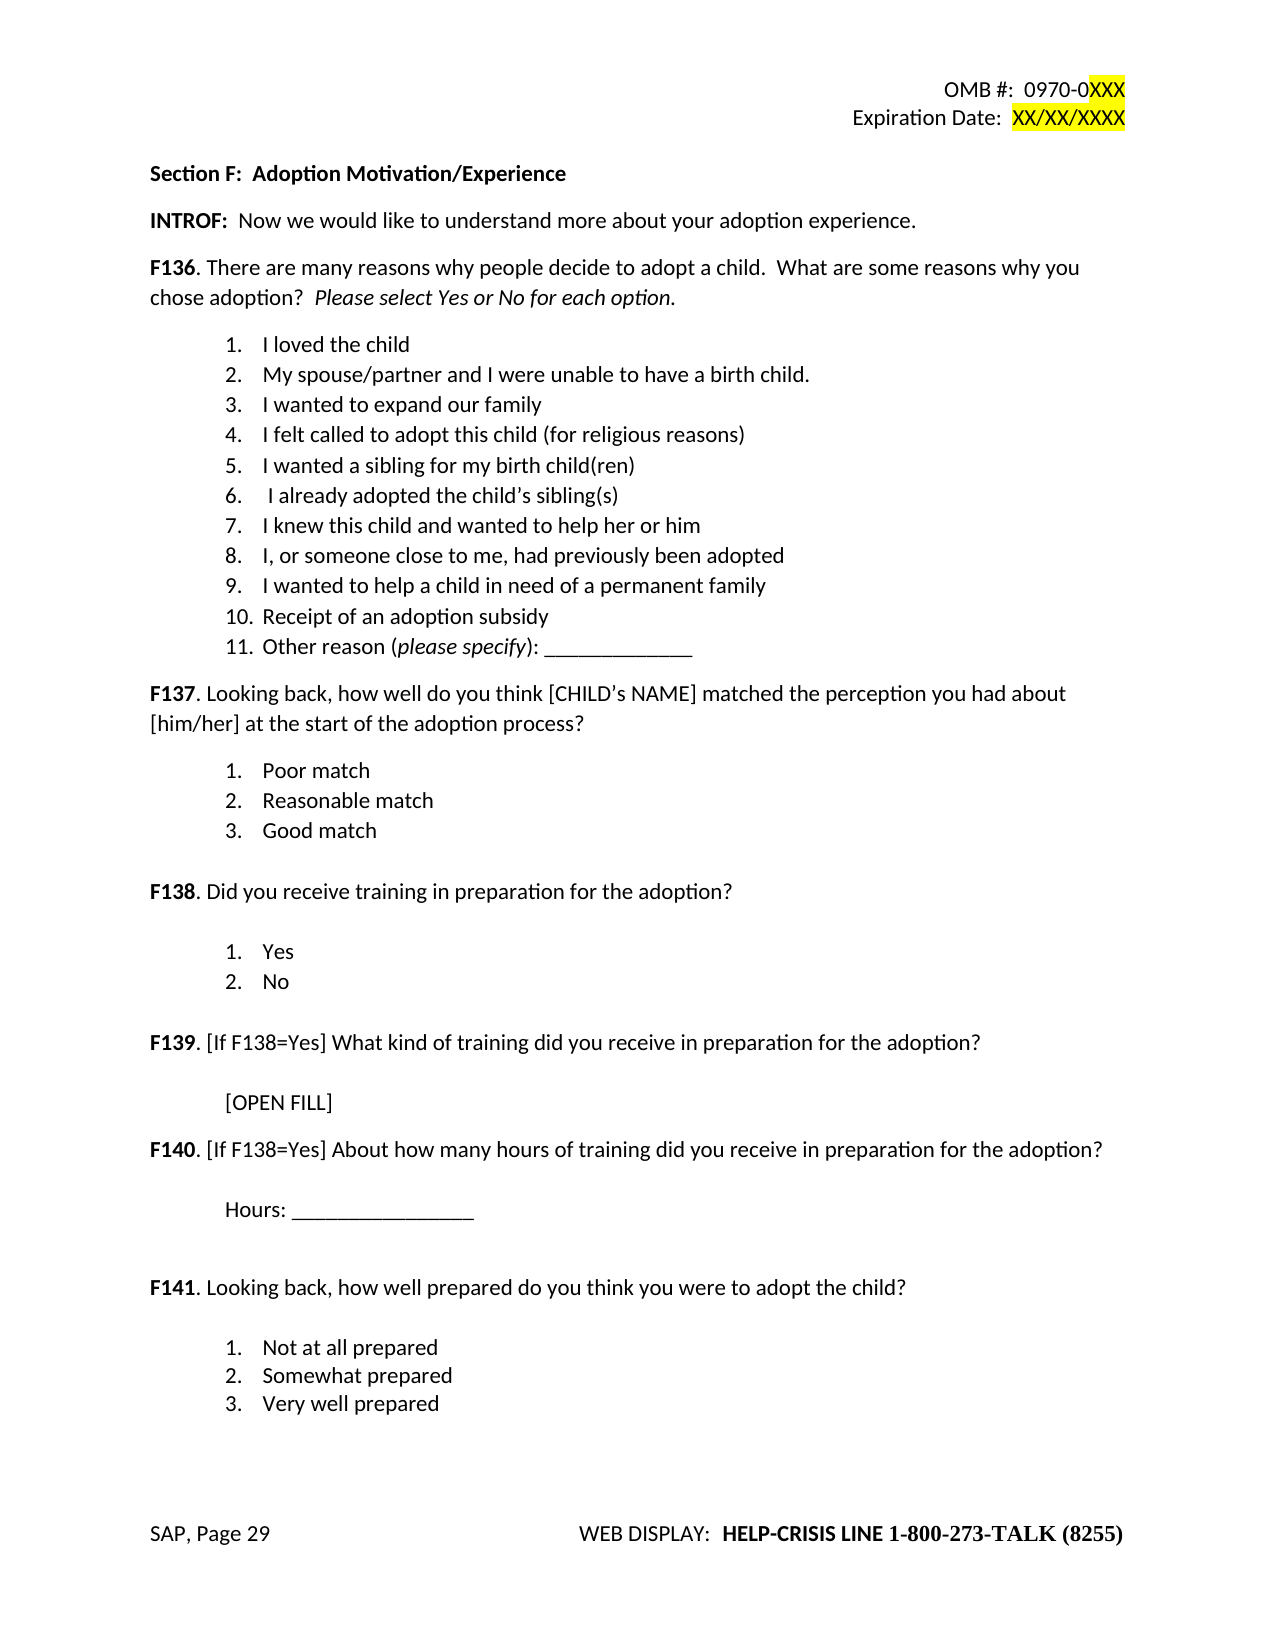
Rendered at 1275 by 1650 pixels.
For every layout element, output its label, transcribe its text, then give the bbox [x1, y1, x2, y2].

list Very well prepared [225, 1389, 1125, 1417]
text F138. Did you receive training in preparation for the adoption? [150, 877, 1125, 905]
text F141. Looking back, how well prepared do you think you were to adopt the child? [150, 1273, 1125, 1301]
text F140. [If F138=Yes] About how many hours of training did you receive in preparation for the adoption? [150, 1135, 1125, 1163]
list Poor match [225, 756, 1125, 784]
list I loved the child [225, 330, 1125, 358]
list Other reason (please specify): _____________ [225, 632, 1125, 660]
list Somewhat prepared [225, 1361, 1125, 1389]
list Yes [225, 937, 1125, 965]
list I wanted to expand our family [225, 390, 1125, 418]
list I wanted to help a child in need of a permanent family [225, 572, 1125, 599]
list I felt called to adopt this child (for religious reasons) [225, 421, 1125, 448]
text Section F: Adoption Motivation/Experience [150, 159, 1125, 187]
text F137. Looking back, how well do you think [CHILD’s NAME] matched the perception you had about [him/her] at the start of the adoption process? [150, 679, 1125, 737]
list Reasonable match [225, 786, 1125, 814]
list My spouse/partner and I were unable to have a birth child. [225, 360, 1125, 388]
list Good match [225, 816, 1125, 844]
list Receipt of an adoption subsidy [225, 602, 1125, 630]
text Hours: ________________ [150, 1196, 1125, 1223]
text F139. [If F138=Yes] What kind of training did you receive in preparation for the adoption? [150, 1028, 1125, 1056]
text F136. There are many reasons why people decide to adopt a child. What are some reasons why you chose adoption? Please select Yes or No for each option. [150, 253, 1125, 311]
text INTROF: Now we would like to understand more about your adoption experience. [150, 206, 1125, 234]
list Not at all prepared [225, 1333, 1125, 1361]
list I knew this child and wanted to help her or him [225, 511, 1125, 539]
list I wanted a sibling for my birth child(ren) [225, 451, 1125, 479]
list I, or someone close to me, had previously been adopted [225, 541, 1125, 569]
text [OPEN FILL] [150, 1088, 1125, 1116]
list No [225, 967, 1125, 995]
list I already adopted the child’s sibling(s) [225, 481, 1125, 509]
